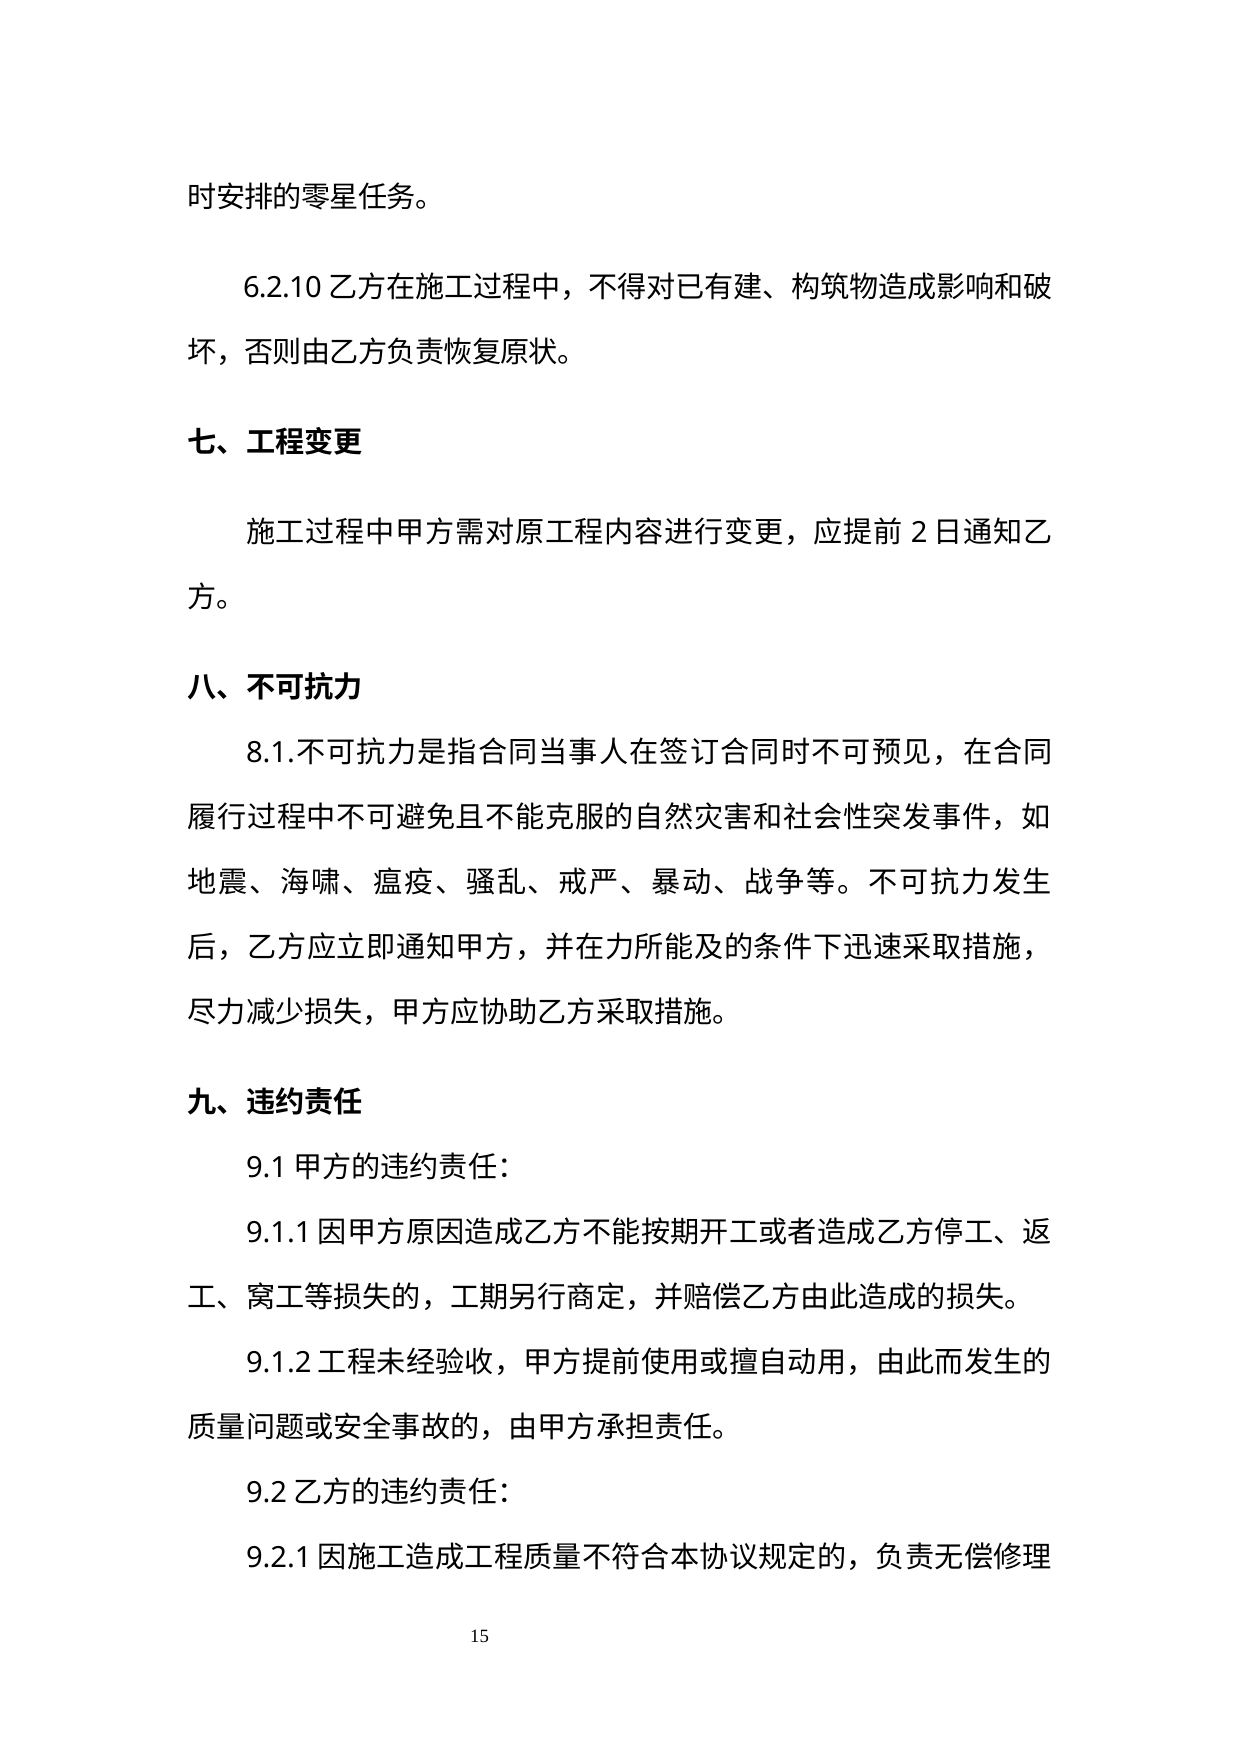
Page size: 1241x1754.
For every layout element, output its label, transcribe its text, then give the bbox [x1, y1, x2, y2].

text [187, 162, 1053, 227]
text 八、不可抗力 [187, 652, 1053, 717]
text 9.1甲方的违约责任： [187, 1132, 1053, 1197]
text 6.2.10乙方在施工过程中，不得对已有建、构筑物造成影响和破坏，否则由乙方负责恢复原状。 [187, 252, 1053, 382]
text 9.2乙方的违约责任： [187, 1457, 1053, 1522]
text 8.1.不可抗力是指合同当事人在签订合同时不可预见，在合同履行过程中不可避免且不能克服的自然灾害和社会性突发事件，如地震、海啸、瘟疫、骚乱、戒严、暴动、战争等。不可抗力发生后，乙方应立即通知甲方，并在力所能及的条件下迅速采取措施，尽力减少损失，甲方应协助乙方采取措施。 [187, 717, 1053, 1042]
text 七、工程变更 [187, 407, 1053, 472]
text 9.1.2工程未经验收，甲方提前使用或擅自动用，由此而发生的质量问题或安全事故的，由甲方承担责任。 [187, 1327, 1053, 1457]
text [187, 1522, 1053, 1587]
text 施工过程中甲方需对原工程内容进行变更，应提前2日通知乙方。 [187, 497, 1053, 627]
text 9.1.1因甲方原因造成乙方不能按期开工或者造成乙方停工、返工、窝工等损失的，工期另行商定，并赔偿乙方由此造成的损失。 [187, 1197, 1053, 1327]
text 九、违约责任 [187, 1067, 1053, 1132]
